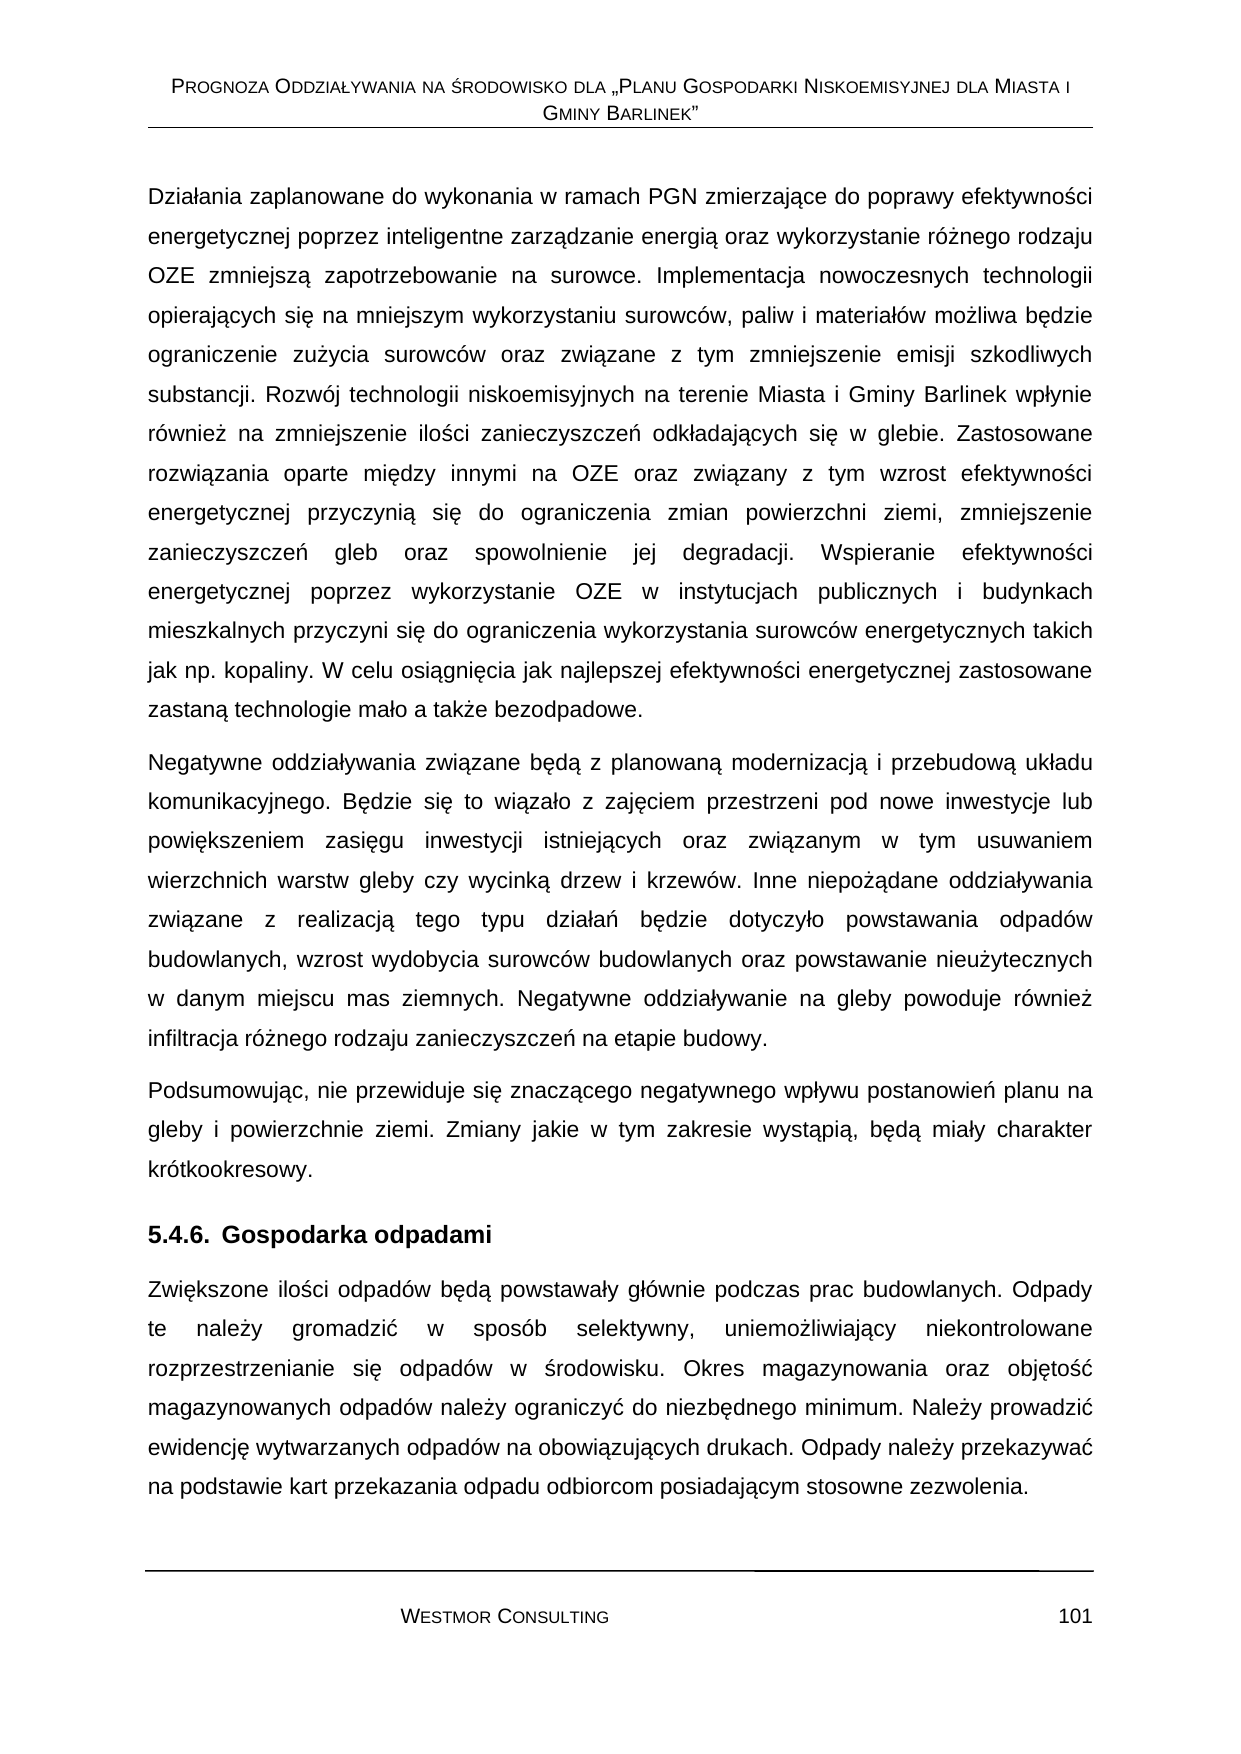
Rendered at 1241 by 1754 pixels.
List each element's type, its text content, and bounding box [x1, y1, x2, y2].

text Działania zaplanowane do wykonania w ramach PGN zmierzające do poprawy efektywności energetycznej poprzez inteligentne zarządzanie energią oraz wykorzystanie różnego rodzaju OZE zmniejszą zapotrzebowanie na surowce. Implementacja nowoczesnych technologii opierających się na mniejszym wykorzystaniu surowców, paliw i materiałów możliwa będzie ograniczenie zużycia surowców oraz związane z tym zmniejszenie emisji szkodliwych substancji. Rozwój technologii niskoemisyjnych na terenie Miasta i Gminy Barlinek wpłynie również na zmniejszenie ilości zanieczyszczeń odkładających się w glebie. Zastosowane rozwiązania oparte między innymi na OZE oraz związany z tym wzrost efektywności energetycznej przyczynią się do ograniczenia zmian powierzchni ziemi, zmniejszenie zanieczyszczeń gleb oraz spowolnienie jej degradacji. Wspieranie efektywności energetycznej poprzez wykorzystanie OZE w instytucjach publicznych i budynkach mieszkalnych przyczyni się do ograniczenia wykorzystania surowców energetycznych takich jak np. kopaliny. W celu osiągnięcia jak najlepszej efektywności energetycznej zastosowane zastaną technologie mało a także bezodpadowe. [148, 183, 1093, 723]
text Negatywne oddziaływania związane będą z planowaną modernizacją i przebudową układu komunikacyjnego. Będzie się to wiązało z zajęciem przestrzeni pod nowe inwestycje lub powiększeniem zasięgu inwestycji istniejących oraz związanym w tym usuwaniem wierzchnich warstw gleby czy wycinką drzew i krzewów. Inne niepożądane oddziaływania związane z realizacją tego typu działań będzie dotyczyło powstawania odpadów budowlanych, wzrost wydobycia surowców budowlanych oraz powstawanie nieużytecznych w danym miejscu mas ziemnych. Negatywne oddziaływanie na gleby powoduje również infiltracja różnego rodzaju zanieczyszczeń na etapie budowy. [148, 748, 1093, 1051]
text Zwiększone ilości odpadów będą powstawały głównie podczas prac budowlanych. Odpady te należy gromadzić w sposób selektywny, uniemożliwiający niekontrolowane rozprzestrzenianie się odpadów w środowisku. Okres magazynowania oraz objętość magazynowanych odpadów należy ograniczyć do niezbędnego minimum. Należy prowadzić ewidencję wytwarzanych odpadów na obowiązujących drukach. Odpady należy przekazywać na podstawie kart przekazania odpadu odbiorcom posiadającym stosowne zezwolenia. [148, 1276, 1093, 1499]
text Podsumowując, nie przewiduje się znaczącego negatywnego wpływu postanowień planu na gleby i powierzchnie ziemi. Zmiany jakie w tym zakresie wystąpią, będą miały charakter krótkookresowy. [148, 1077, 1093, 1182]
subtitle Gospodarka odpadami [148, 1220, 1093, 1249]
